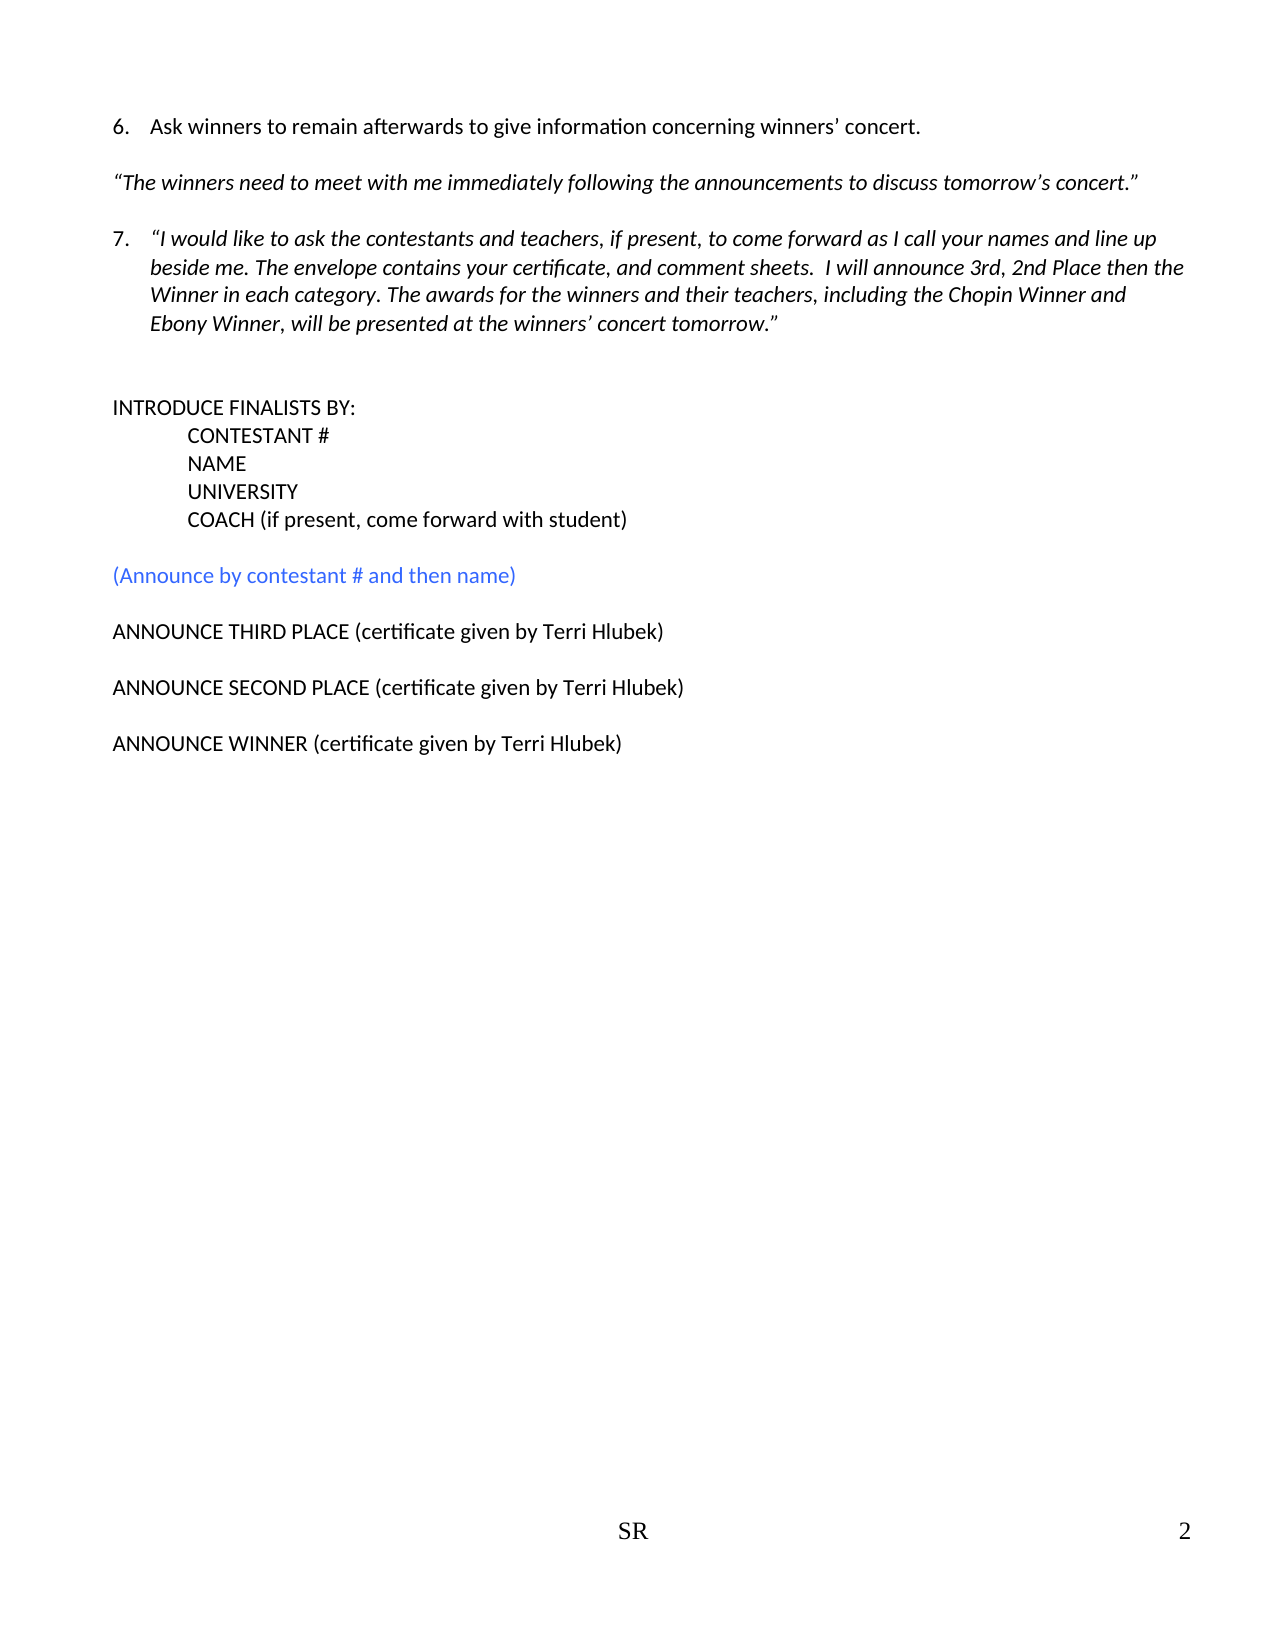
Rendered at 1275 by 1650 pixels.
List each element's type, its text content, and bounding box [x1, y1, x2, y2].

text “The winners need to meet with me immediately following the announcements to discuss tomorrow’s concert.” [112, 168, 1191, 197]
text COACH (if present, come forward with student) [112, 505, 1191, 533]
text UNIVERSITY [112, 477, 1191, 505]
text CONTESTANT # [112, 421, 1191, 449]
text ANNOUNCE SECOND PLACE (certificate given by Terri Hlubek) [112, 673, 1191, 701]
text ANNOUNCE THIRD PLACE (certificate given by Terri Hlubek) [112, 617, 1191, 645]
text NAME [112, 449, 1191, 477]
text 7. “I would like to ask the contestants and teachers, if present, to come forward as I call your names and line up beside me. The envelope contains your certificate, and comment sheets. I will announce 3rd, 2nd Place then the Winner in each category. The awards for the winners and their teachers, including the Chopin Winner and Ebony Winner, will be presented at the winners’ concert tomorrow.” [112, 224, 1191, 337]
text (Announce by contestant # and then name) [112, 561, 1191, 589]
text 6. Ask winners to remain afterwards to give information concerning winners’ concert. [112, 112, 1191, 141]
text INTRODUCE FINALISTS BY: [112, 393, 1191, 421]
text ANNOUNCE WINNER (certificate given by Terri Hlubek) [112, 729, 1191, 757]
